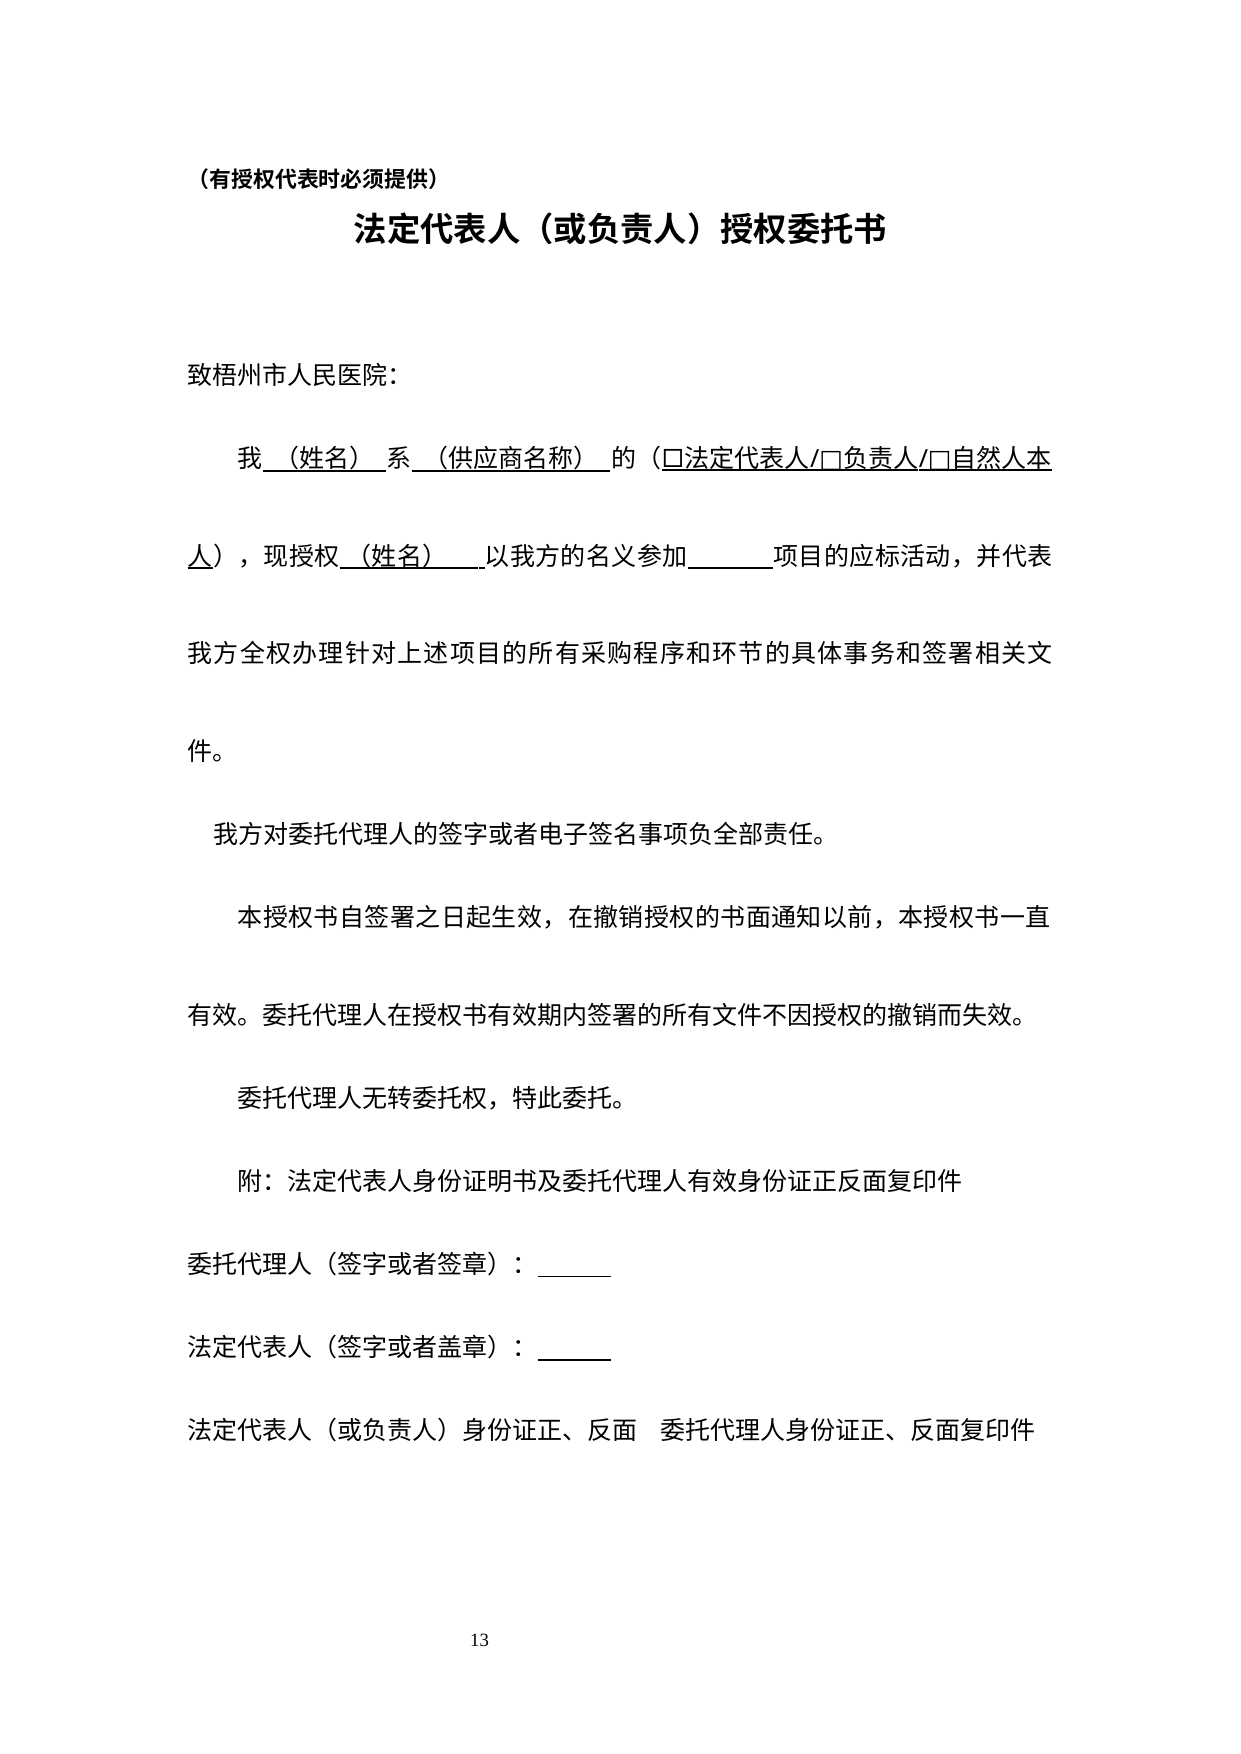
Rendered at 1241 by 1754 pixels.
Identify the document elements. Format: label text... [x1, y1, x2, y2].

text 法定代表人（签字或者盖章）： [187, 1313, 1053, 1378]
text 委托代理人无转委托权，特此委托。 [187, 1064, 1053, 1129]
text （有授权代表时必须提供） [187, 162, 1053, 194]
text 法定代表人（或负责人）授权委托书 [187, 194, 1053, 259]
text 附：法定代表人身份证明书及委托代理人有效身份证正反面复印件 [187, 1147, 1053, 1212]
text 我方对委托代理人的签字或者电子签名事项负全部责任。 [187, 800, 1053, 865]
text 本授权书自签署之日起生效，在撤销授权的书面通知以前，本授权书一直有效。委托代理人在授权书有效期内签署的所有文件不因授权的撤销而失效。 [187, 883, 1053, 1046]
text 致梧州市人民医院： [187, 341, 1053, 406]
text 法定代表人（或负责人）身份证正、反面 委托代理人身份证正、反面复印件 [187, 1396, 1053, 1461]
text 委托代理人（签字或者签章）： [187, 1230, 1053, 1295]
text 我 （姓名） 系 （供应商名称） 的（法定代表人/□负责人/□自然人本人），现授权 （姓名） 以我方的名义参加 项目的应标活动，并代表我方全权办理针对上述项目的所有采购程序和环节的具体事务和签署相关文件。 [187, 424, 1053, 782]
